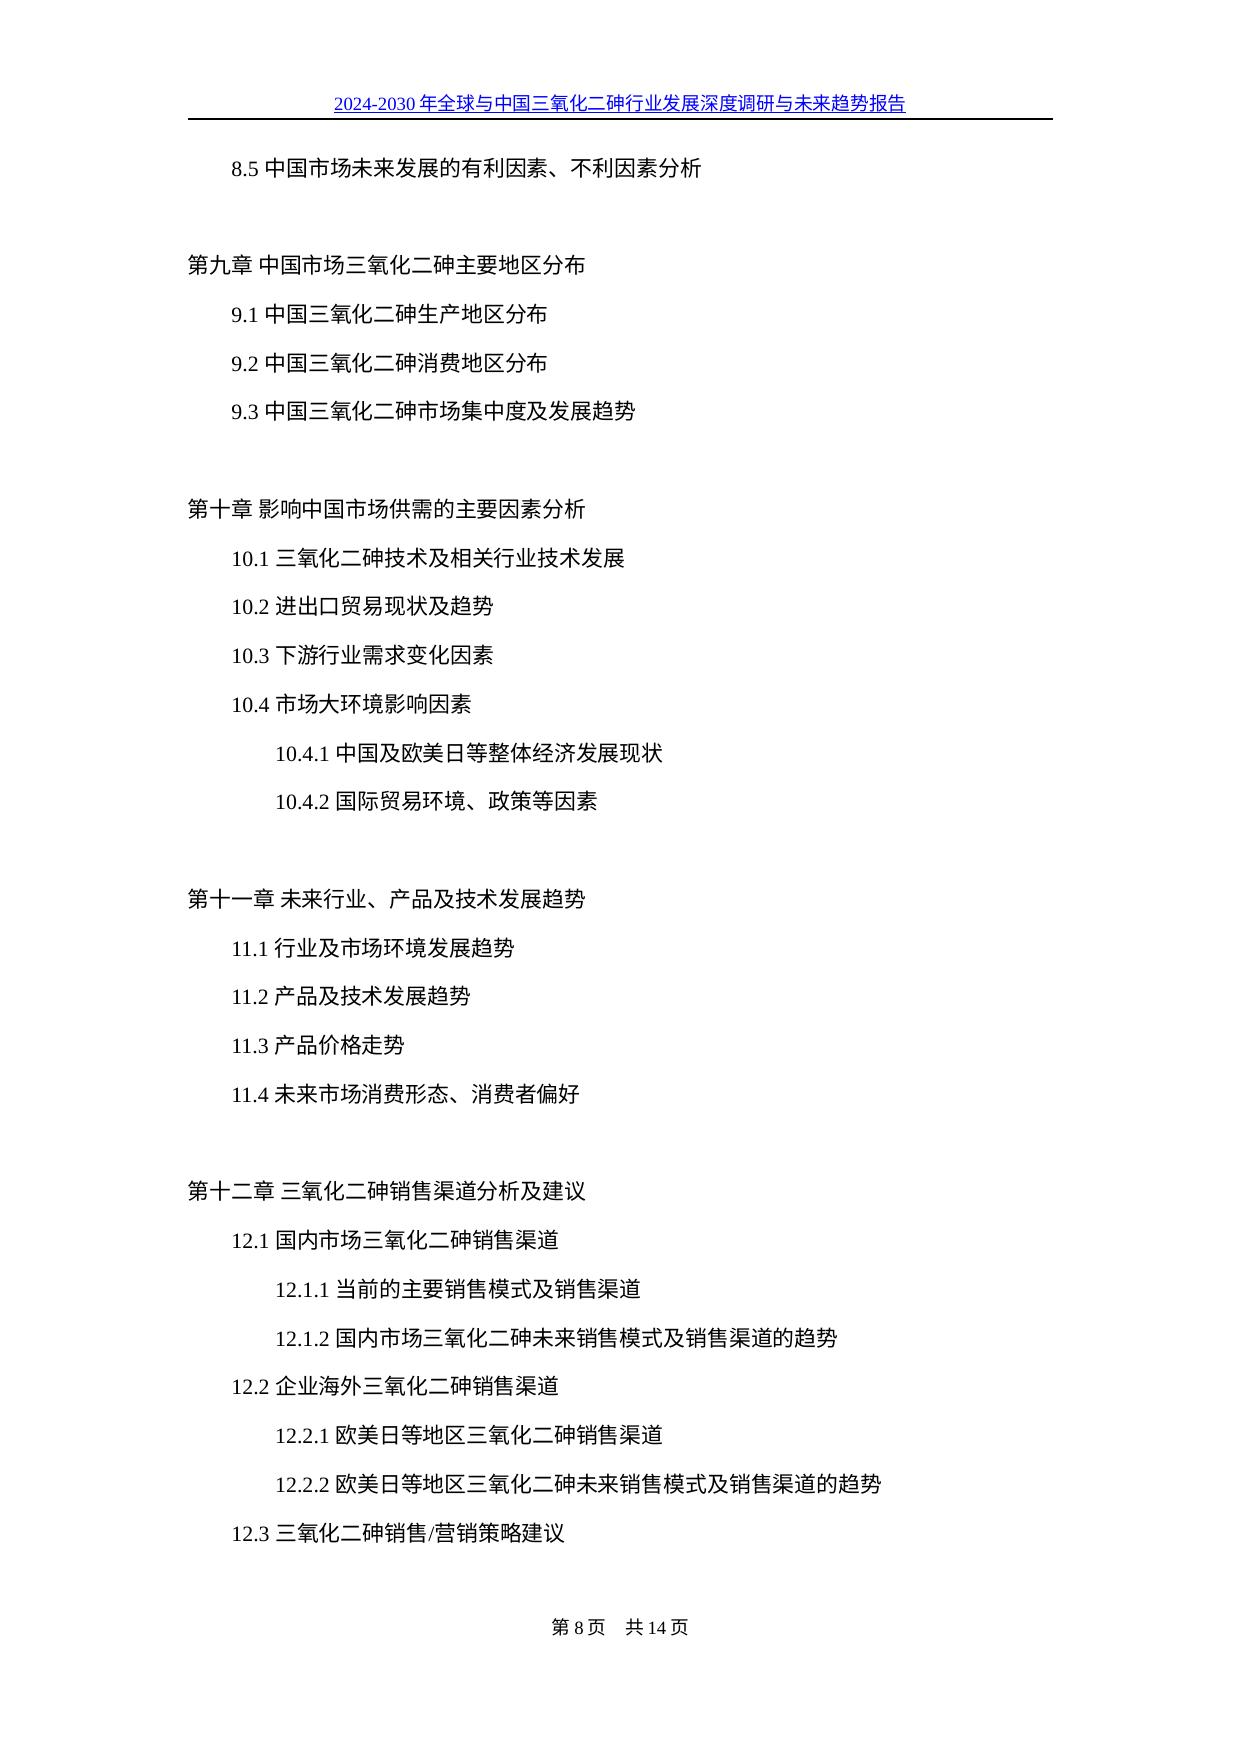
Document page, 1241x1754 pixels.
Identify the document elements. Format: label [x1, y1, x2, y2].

text [187, 150, 1053, 1548]
